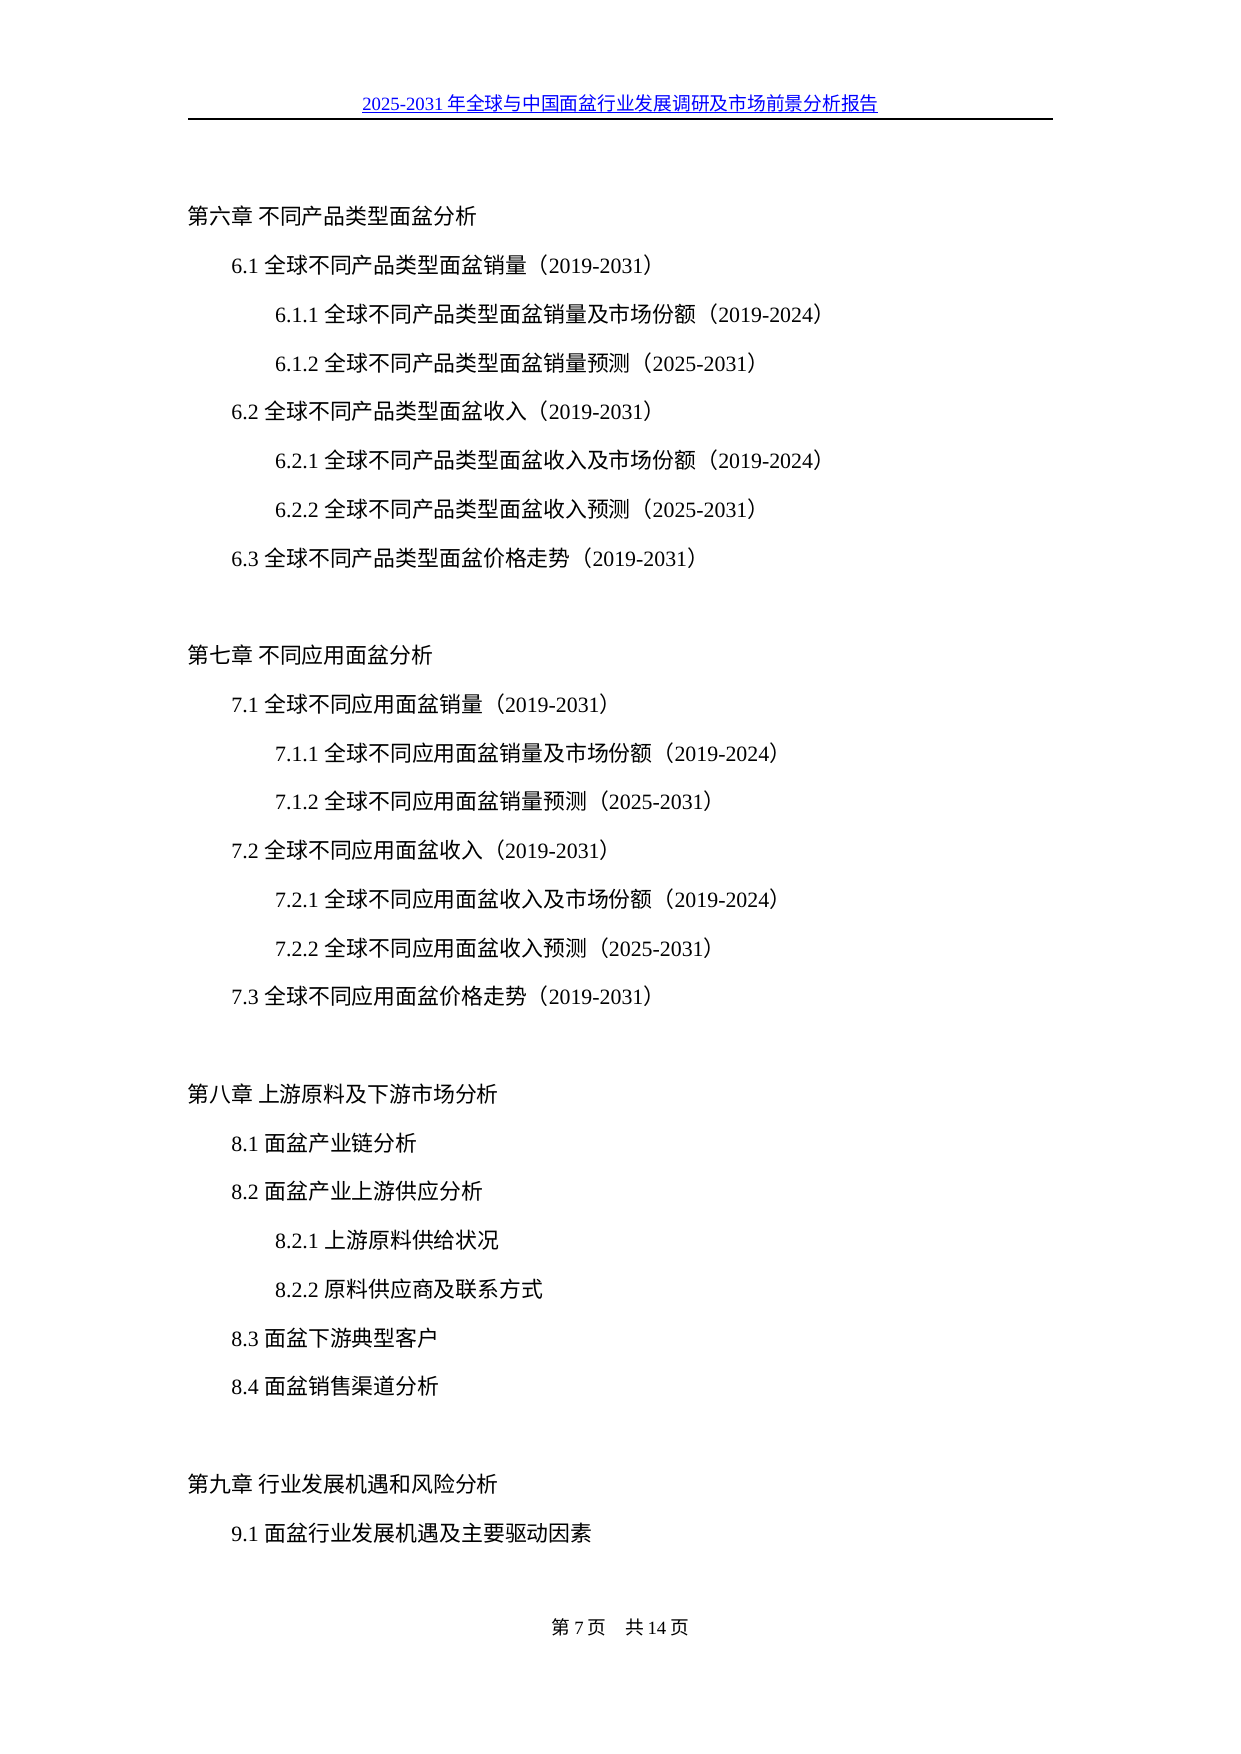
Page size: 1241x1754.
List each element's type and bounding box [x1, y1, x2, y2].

text [187, 150, 1053, 1548]
